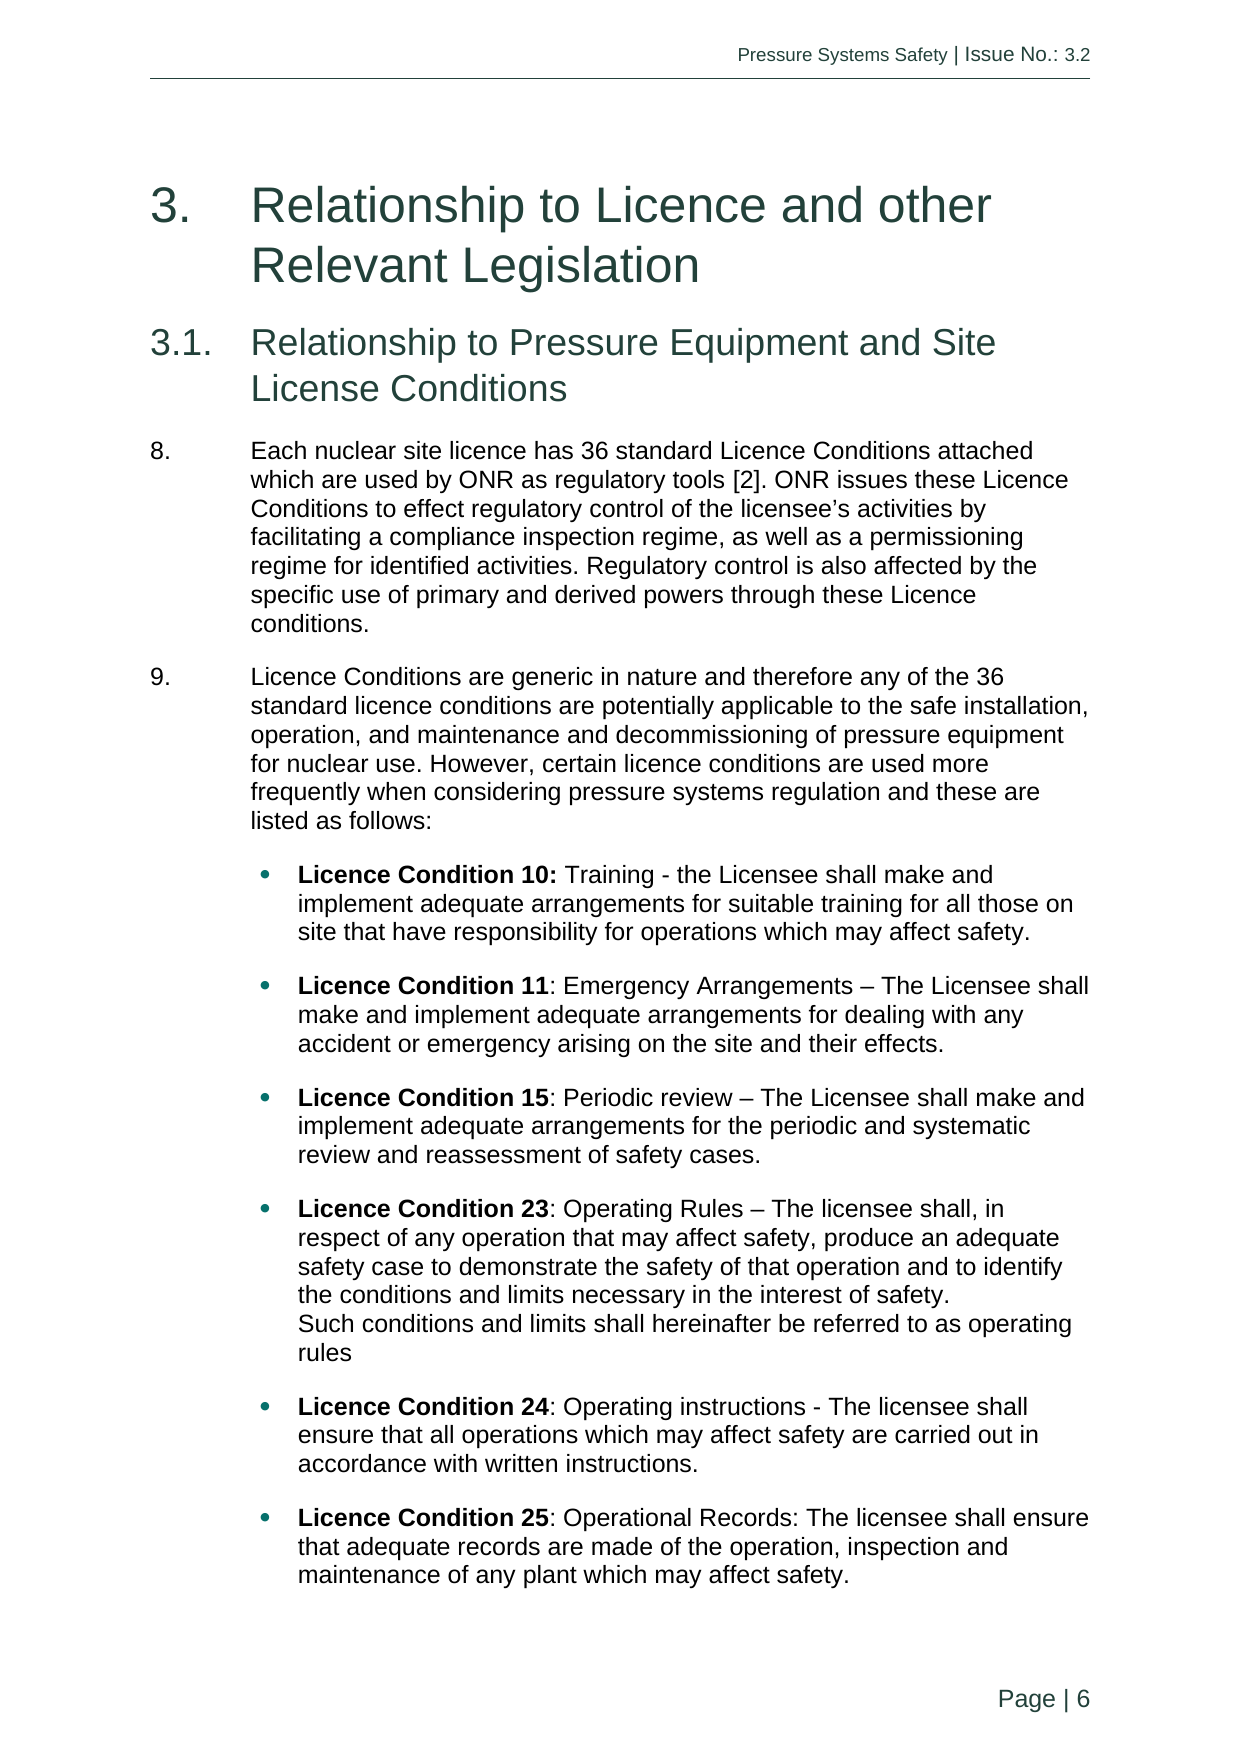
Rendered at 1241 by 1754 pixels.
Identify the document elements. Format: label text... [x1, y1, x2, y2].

list Licence Condition 24: Operating instructions - The licensee shall ensure that all operations which may affect safety are carried out in accordance with written instructions. [261, 1391, 1090, 1478]
subtitle Relationship to Pressure Equipment and Site License Conditions [150, 321, 1090, 409]
list Licence Condition 25: Operational Records: The licensee shall ensure that adequate records are made of the operation, inspection and maintenance of any plant which may affect safety. [261, 1503, 1090, 1589]
text Each nuclear site licence has 36 standard Licence Conditions attached which are used by ONR as regulatory tools . ONR issues these Licence Conditions to effect regulatory control of the licensee’s activities by facilitating a compliance inspection regime, as well as a permissioning regime for identified activities. Regulatory control is also affected by the specific use of primary and derived powers through these Licence conditions. [150, 436, 1090, 637]
list Licence Condition 10: Training - the Licensee shall make and implement adequate arrangements for suitable training for all those on site that have responsibility for operations which may affect safety. [261, 860, 1090, 946]
list Licence Condition 11: Emergency Arrangements – The Licensee shall make and implement adequate arrangements for dealing with any accident or emergency arising on the site and their effects. [261, 971, 1090, 1057]
list Licence Condition 15: Periodic review – The Licensee shall make and implement adequate arrangements for the periodic and systematic review and reassessment of safety cases. [261, 1082, 1090, 1169]
list Licence Condition 23: Operating Rules – The licensee shall, in respect of any operation that may affect safety, produce an adequate safety case to demonstrate the safety of that operation and to identify the conditions and limits necessary in the interest of safety. Such conditions and limits shall hereinafter be referred to as operating rules [261, 1194, 1090, 1366]
text Licence Conditions are generic in nature and therefore any of the 36 standard licence conditions are potentially applicable to the safe installation, operation, and maintenance and decommissioning of pressure equipment for nuclear use. However, certain licence conditions are used more frequently when considering pressure systems regulation and these are listed as follows: [150, 662, 1090, 835]
subtitle Relationship to Licence and other Relevant Legislation [150, 175, 1090, 293]
